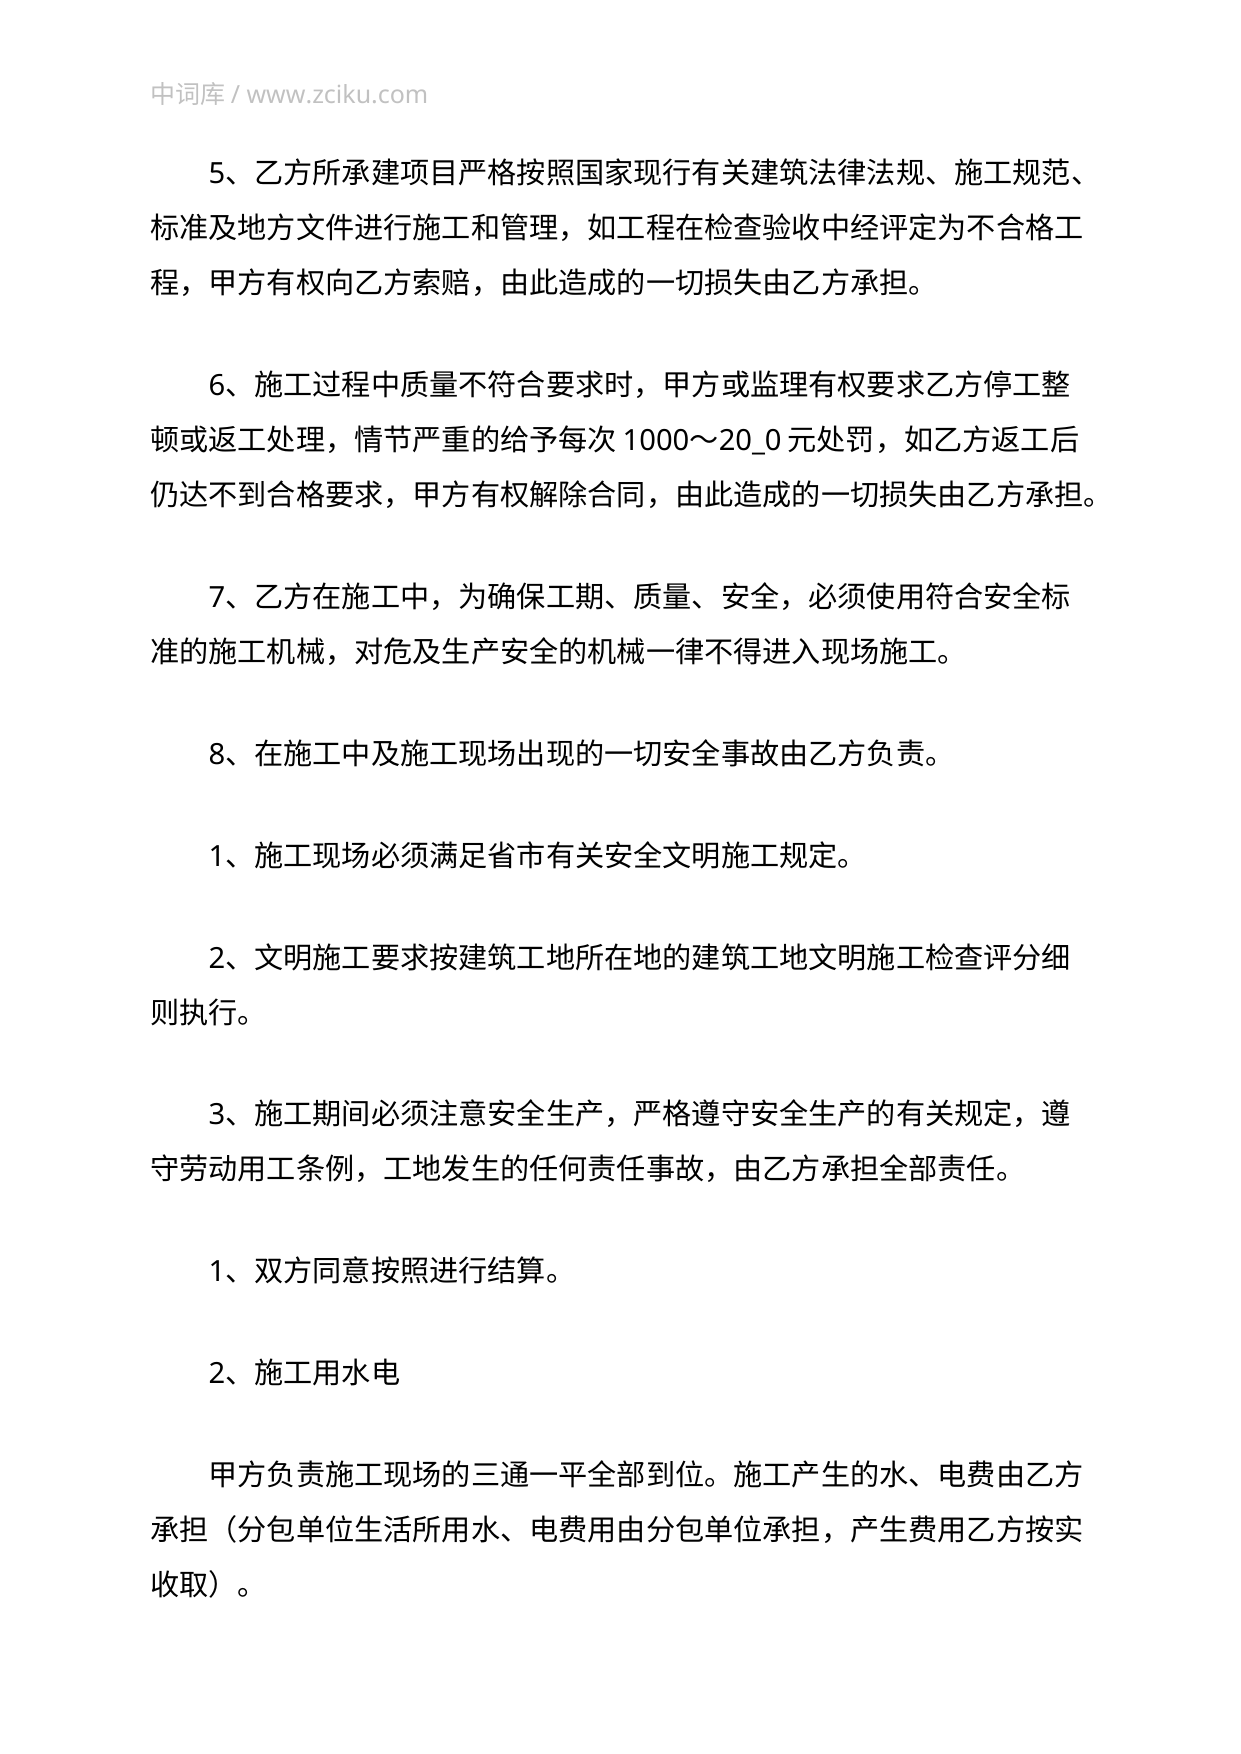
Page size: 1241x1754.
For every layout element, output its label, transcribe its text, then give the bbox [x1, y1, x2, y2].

text 甲方负责施工现场的三通一平全部到位。施工产生的水、电费由乙方承担（分包单位生活所用水、电费用由分包单位承担，产生费用乙方按实收取）。 [150, 1452, 1090, 1604]
text 1、双方同意按照进行结算。 [150, 1248, 1090, 1290]
text 8、在施工中及施工现场出现的一切安全事故由乙方负责。 [150, 730, 1090, 773]
text 6、施工过程中质量不符合要求时，甲方或监理有权要求乙方停工整顿或返工处理，情节严重的给予每次1000～20_0元处罚，如乙方返工后仍达不到合格要求，甲方有权解除合同，由此造成的一切损失由乙方承担。 [150, 362, 1090, 514]
text 2、文明施工要求按建筑工地所在地的建筑工地文明施工检查评分细则执行。 [150, 934, 1090, 1031]
text 5、乙方所承建项目严格按照国家现行有关建筑法律法规、施工规范、标准及地方文件进行施工和管理，如工程在检查验收中经评定为不合格工程，甲方有权向乙方索赔，由此造成的一切损失由乙方承担。 [150, 150, 1090, 302]
text 3、施工期间必须注意安全生产，严格遵守安全生产的有关规定，遵守劳动用工条例，工地发生的任何责任事故，由乙方承担全部责任。 [150, 1091, 1090, 1188]
text 2、施工用水电 [150, 1350, 1090, 1392]
text 7、乙方在施工中，为确保工期、质量、安全，必须使用符合安全标准的施工机械，对危及生产安全的机械一律不得进入现场施工。 [150, 573, 1090, 671]
text 1、施工现场必须满足省市有关安全文明施工规定。 [150, 832, 1090, 874]
